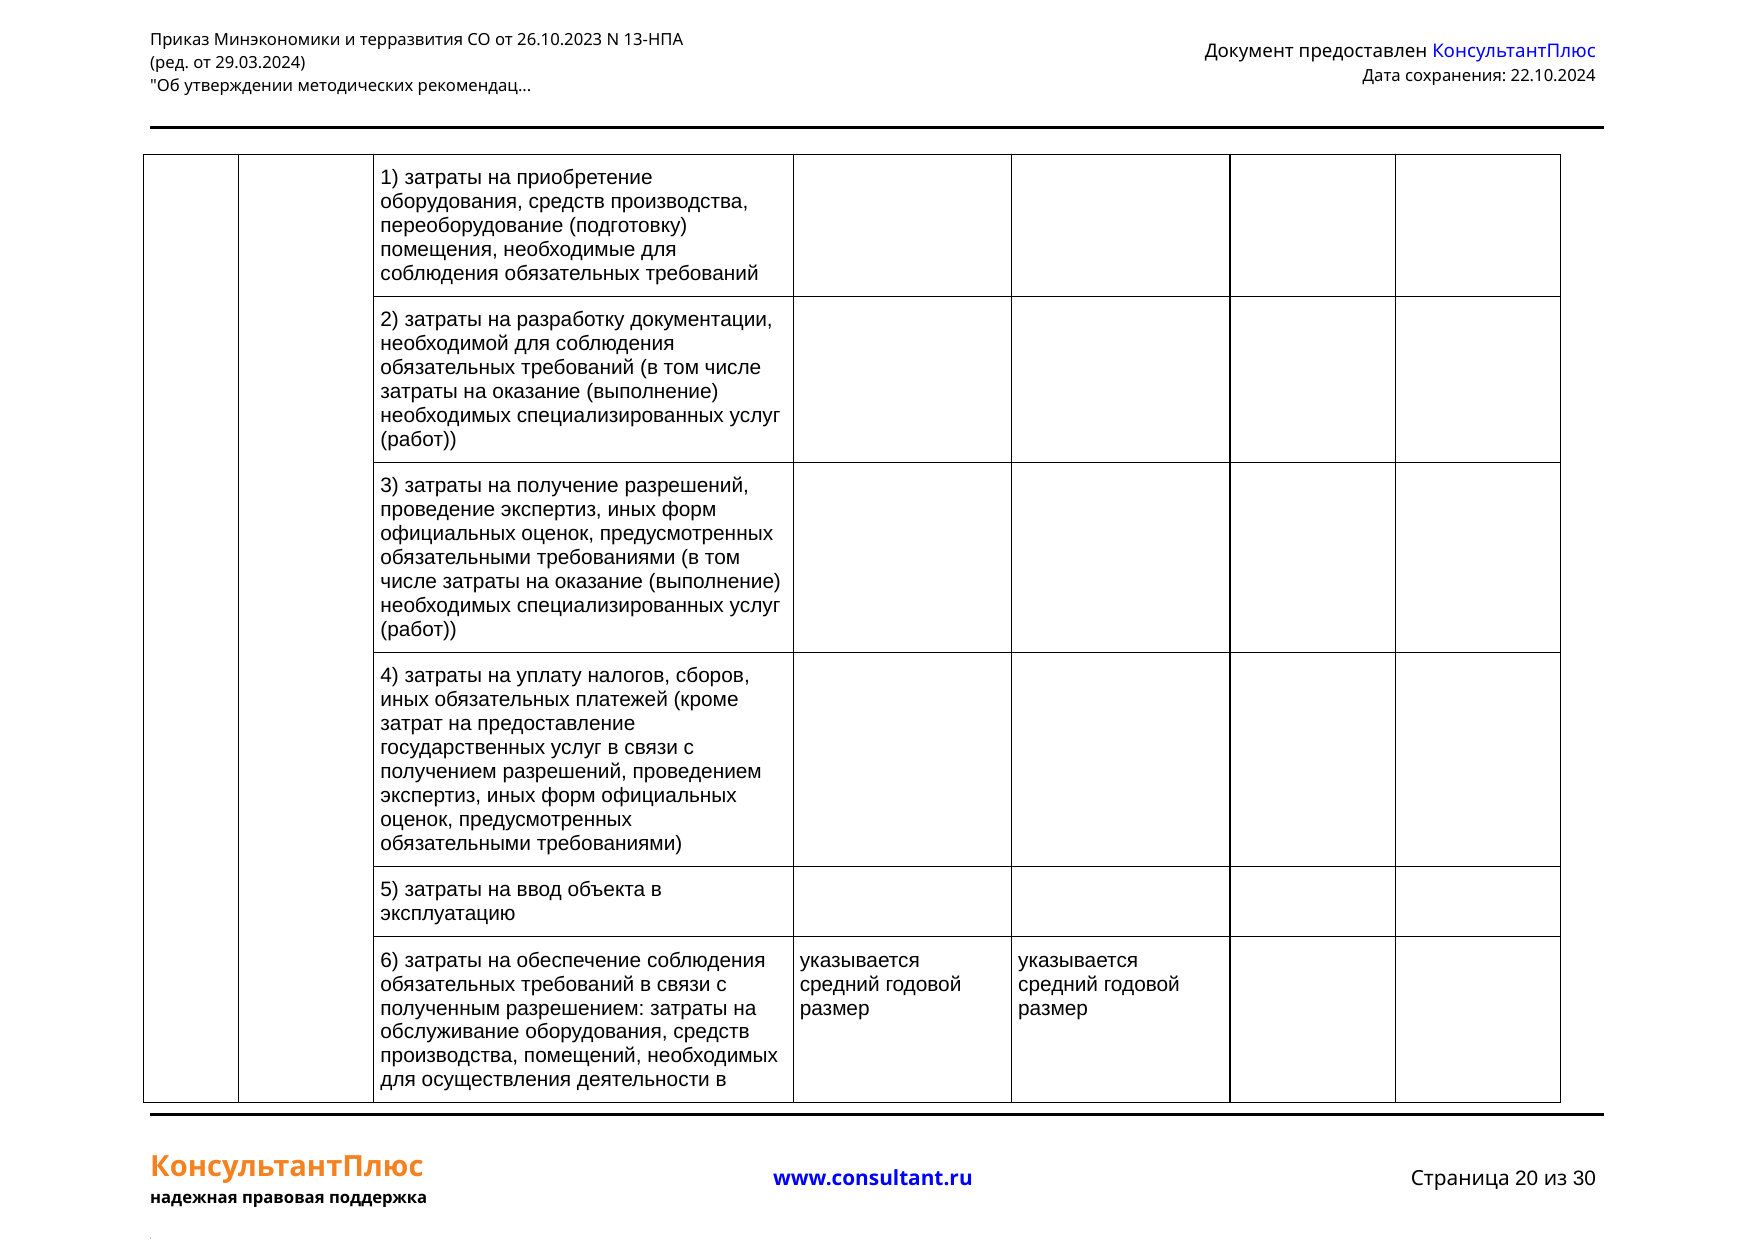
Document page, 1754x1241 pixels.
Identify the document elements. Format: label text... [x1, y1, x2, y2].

table_cell [794, 297, 1011, 462]
table_cell 4) затраты на уплату налогов, сборов, иных обязательных платежей (кроме затрат на предоставление государственных услуг в связи с получением разрешений, проведением экспертиз, иных форм официальных оценок, предусмотренных обязательными требованиями) [374, 653, 793, 866]
table_cell [1396, 155, 1560, 296]
table_cell [1012, 297, 1229, 462]
table_cell [1396, 463, 1560, 652]
table_cell [794, 463, 1011, 652]
table_cell [239, 155, 373, 866]
table_cell [1012, 867, 1229, 936]
table_cell [144, 866, 238, 1102]
table_cell [239, 866, 373, 1102]
table_cell [1231, 463, 1395, 652]
table_cell [1012, 155, 1229, 296]
table_cell [1396, 297, 1560, 462]
table_cell [144, 155, 238, 866]
table_cell [1396, 653, 1560, 866]
table_cell [1012, 653, 1229, 866]
table_cell [1396, 867, 1560, 936]
table_cell 1) затраты на приобретение оборудования, средств производства, переоборудование (подготовку) помещения, необходимые для соблюдения обязательных требований [374, 155, 793, 296]
table_cell 3) затраты на получение разрешений, проведение экспертиз, иных форм официальных оценок, предусмотренных обязательными требованиями (в том числе затраты на оказание (выполнение) необходимых специализированных услуг (работ)) [374, 463, 793, 652]
table_cell 2) затраты на разработку документации, необходимой для соблюдения обязательных требований (в том числе затраты на оказание (выполнение) необходимых специализированных услуг (работ)) [374, 297, 793, 462]
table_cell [794, 937, 1011, 1102]
table_cell [1396, 937, 1560, 1102]
table_cell [794, 867, 1011, 936]
table_cell [1231, 867, 1395, 936]
table_cell [1231, 653, 1395, 866]
table_cell [1231, 297, 1395, 462]
table_cell [1012, 463, 1229, 652]
table_cell [794, 653, 1011, 866]
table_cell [1012, 937, 1229, 1102]
table_cell 5) затраты на ввод объекта в эксплуатацию [374, 867, 793, 936]
table_cell [1231, 937, 1395, 1102]
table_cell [374, 937, 793, 1102]
table_cell [1231, 155, 1395, 296]
table_cell [794, 155, 1011, 296]
